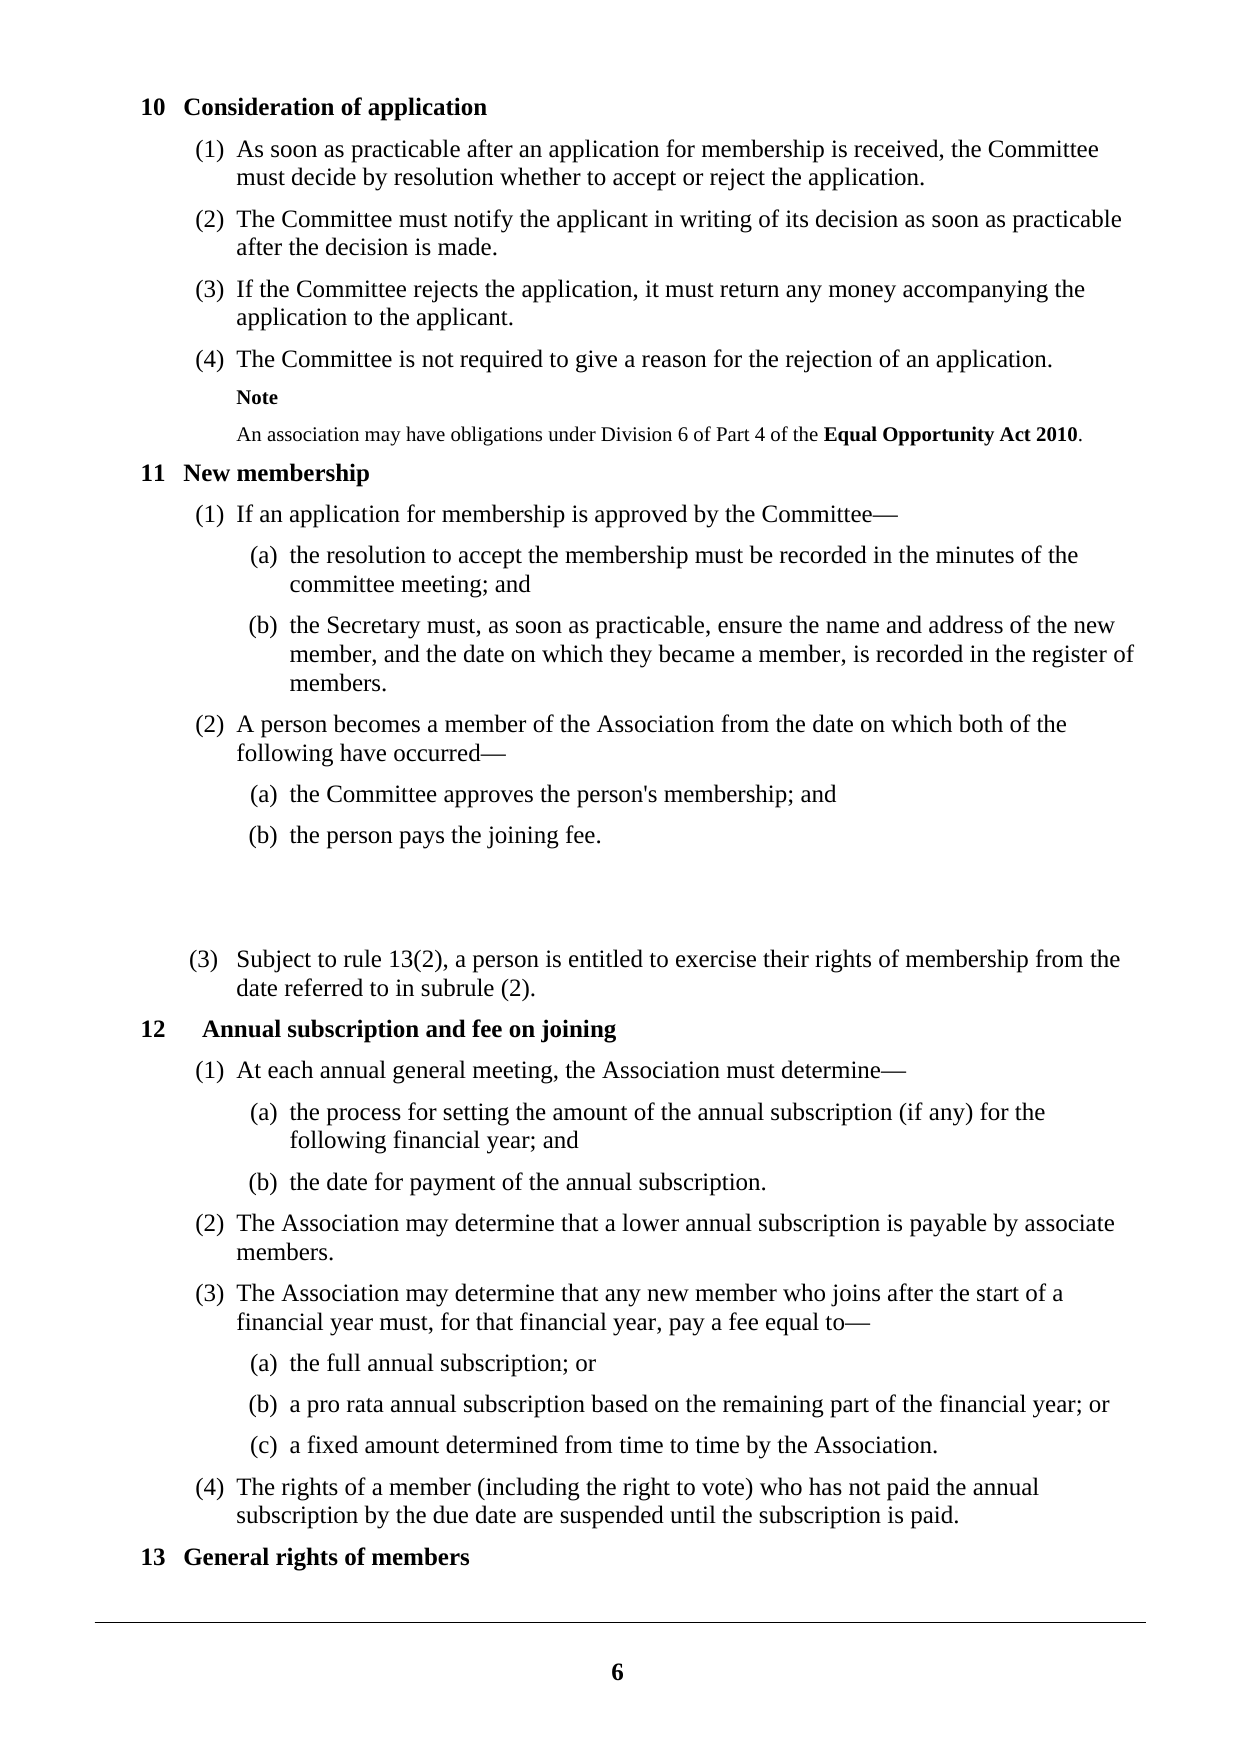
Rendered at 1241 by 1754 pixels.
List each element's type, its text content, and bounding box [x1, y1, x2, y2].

subtitle 11 New membership [94, 458, 1146, 487]
subtitle (3) Subject to rule 13(2), a person is entitled to exercise their rights of membership from the date referred to in subrule (2). [94, 944, 1146, 1002]
text Note [236, 385, 1146, 409]
subtitle (2) The Association may determine that a lower annual subscription is payable by associate members. [94, 1208, 1146, 1266]
text An association may have obligations under Division 6 of Part 4 of the Equal Opportunity Act 2010. [236, 421, 1146, 446]
subtitle (3) If the Committee rejects the application, it must return any money accompanying the application to the applicant. [94, 274, 1146, 331]
subtitle 10 Consideration of application [94, 92, 1146, 121]
subtitle (a) the Committee approves the person's membership; and [94, 779, 1146, 808]
subtitle (a) the resolution to accept the membership must be recorded in the minutes of the committee meeting; and [94, 541, 1146, 598]
subtitle (a) the process for setting the amount of the annual subscription (if any) for the following financial year; and [94, 1097, 1146, 1154]
subtitle (a) the full annual subscription; or [94, 1348, 1146, 1377]
subtitle (c) a fixed amount determined from time to time by the Association. [94, 1431, 1146, 1459]
subtitle (3) The Association may determine that any new member who joins after the start of a financial year must, for that financial year, pay a fee equal to— [94, 1278, 1146, 1336]
subtitle (4) The Committee is not required to give a reason for the rejection of an application. [94, 344, 1146, 372]
subtitle (b) a pro rata annual subscription based on the remaining part of the financial year; or [94, 1389, 1146, 1418]
subtitle 12 Annual subscription and fee on joining [94, 1014, 1146, 1043]
subtitle (1) If an application for membership is approved by the Committee— [94, 499, 1146, 528]
subtitle (1) At each annual general meeting, the Association must determine— [94, 1056, 1146, 1084]
subtitle (2) A person becomes a member of the Association from the date on which both of the following have occurred— [94, 709, 1146, 767]
subtitle (2) The Committee must notify the applicant in writing of its decision as soon as practicable after the decision is made. [94, 204, 1146, 261]
subtitle (4) The rights of a member (including the right to vote) who has not paid the annual subscription by the due date are suspended until the subscription is paid. [94, 1472, 1146, 1529]
subtitle (b) the person pays the joining fee. [94, 821, 1146, 849]
subtitle (b) the date for payment of the annual subscription. [94, 1167, 1146, 1196]
subtitle (b) the Secretary must, as soon as practicable, ensure the name and address of the new member, and the date on which they became a member, is recorded in the register of members. [94, 611, 1146, 697]
subtitle (1) As soon as practicable after an application for membership is received, the Committee must decide by resolution whether to accept or reject the application. [94, 134, 1146, 191]
subtitle 13 General rights of members [94, 1542, 1146, 1571]
